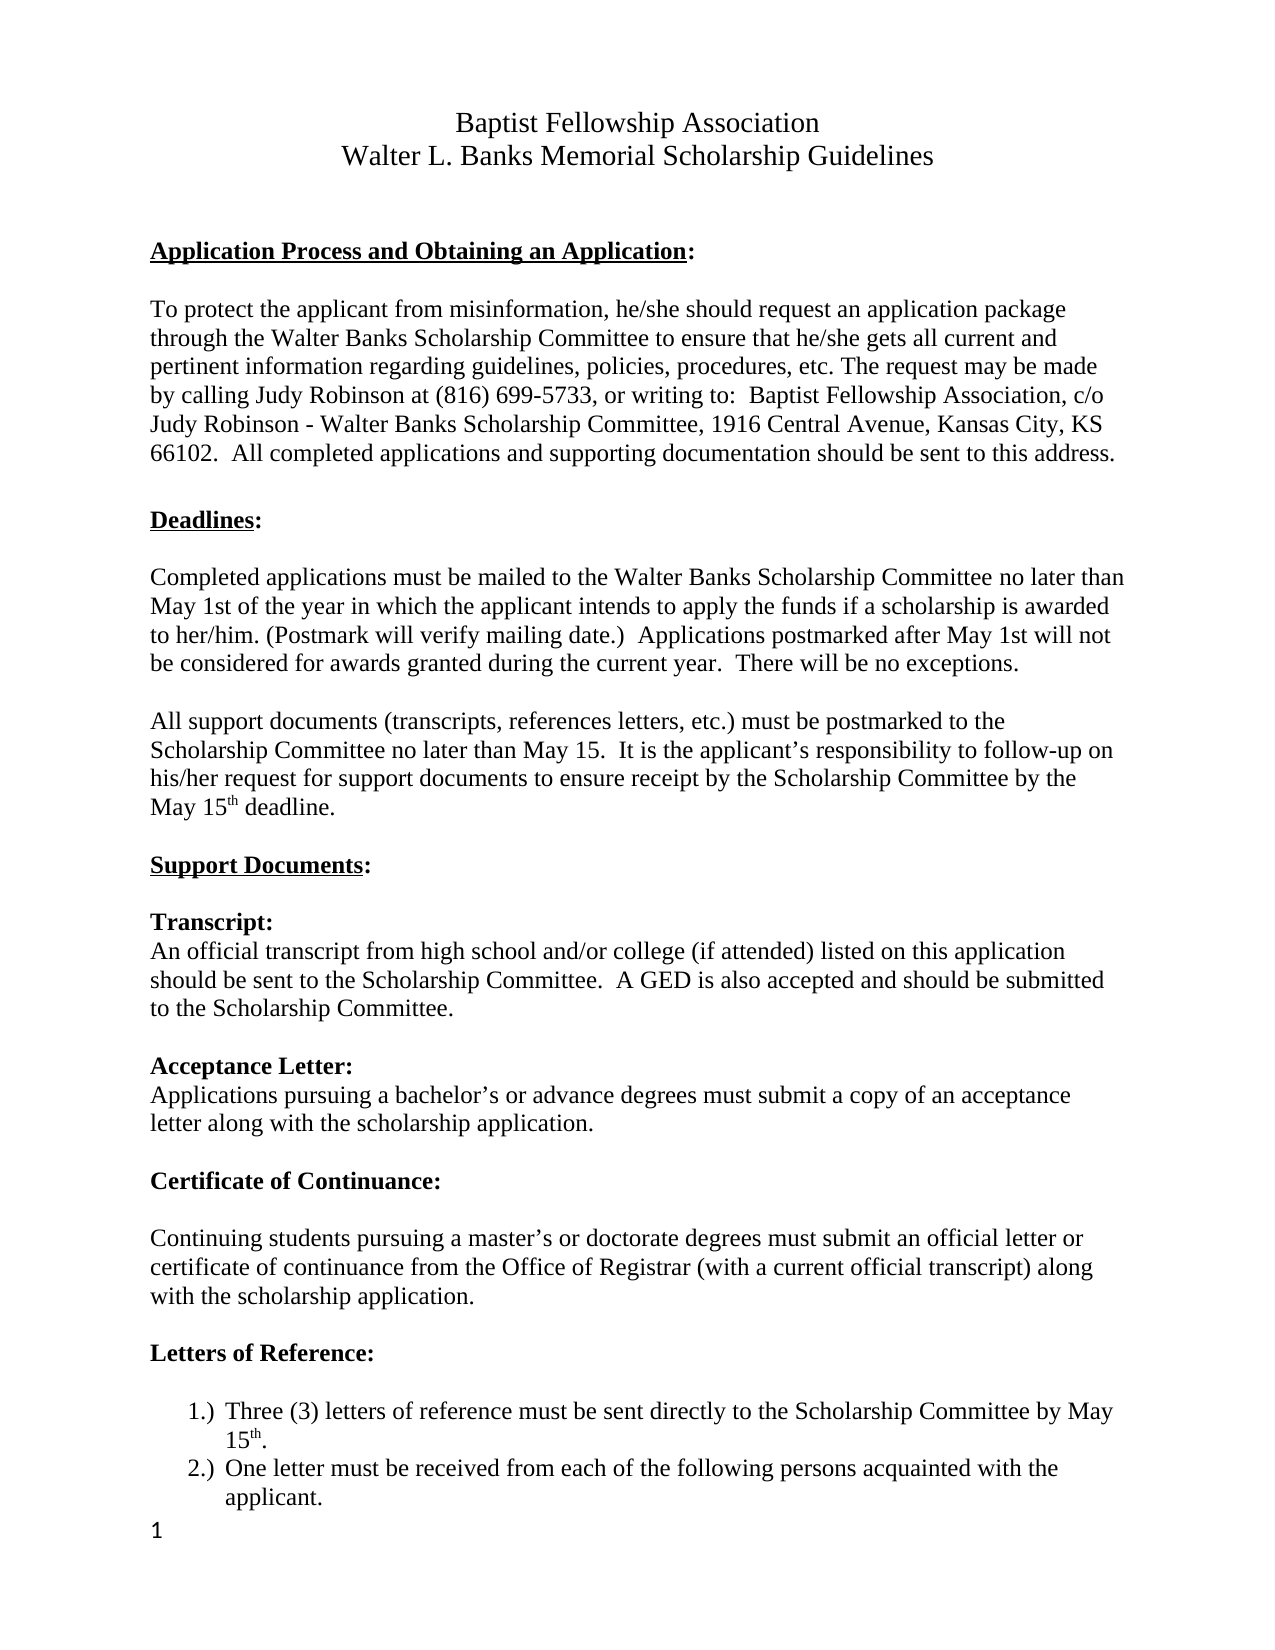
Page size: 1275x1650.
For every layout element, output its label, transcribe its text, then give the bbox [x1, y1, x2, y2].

text Acceptance Letter: [150, 1051, 1125, 1080]
text Letters of Reference: [150, 1338, 1125, 1367]
text Transcript: [150, 907, 1125, 936]
text An official transcript from high school and/or college (if attended) listed on this application should be sent to the Scholarship Committee. A GED is also accepted and should be submitted to the Scholarship Committee. [150, 936, 1125, 1022]
text All support documents (transcripts, references letters, etc.) must be postmarked to the Scholarship Committee no later than May 15. It is the applicant’s responsibility to follow-up on his/her request for support documents to ensure receipt by the Scholarship Committee by the May 15th deadline. [150, 706, 1125, 821]
text Support Documents: [150, 850, 1125, 878]
text Completed applications must be mailed to the Walter Banks Scholarship Committee no later than May 1st of the year in which the applicant intends to apply the funds if a scholarship is awarded to her/him. (Postmark will verify mailing date.) Applications postmarked after May 1st will not be considered for awards granted during the current year. There will be no exceptions. [150, 562, 1125, 677]
list One letter must be received from each of the following persons acquainted with the applicant. [187, 1453, 1125, 1511]
text Certificate of Continuance: [150, 1166, 1125, 1195]
text To protect the applicant from misinformation, he/she should request an application package through the Walter Banks Scholarship Committee to ensure that he/she gets all current and pertinent information regarding guidelines, policies, procedures, etc. The request may be made by calling Judy Robinson at (816) 699-5733, or writing to: Baptist Fellowship Association, c/o Judy Robinson - Walter Banks Scholarship Committee, 1916 Central Avenue, Kansas City, KS 66102. All completed applications and supporting documentation should be sent to this address. [150, 294, 1125, 466]
text Baptist Fellowship Association [150, 105, 1125, 138]
text Continuing students pursuing a master’s or doctorate degrees must submit an official letter or certificate of continuance from the Office of Registrar (with a current official transcript) along with the scholarship application. [150, 1223, 1125, 1310]
text Deadlines: [150, 505, 1125, 533]
text Walter L. Banks Memorial Scholarship Guidelines [150, 138, 1125, 172]
text Application Process and Obtaining an Application: [150, 236, 1125, 265]
text Applications pursuing a bachelor’s or advance degrees must submit a copy of an acceptance letter along with the scholarship application. [150, 1080, 1125, 1137]
list Three (3) letters of reference must be sent directly to the Scholarship Committee by May 15th. [187, 1396, 1125, 1453]
